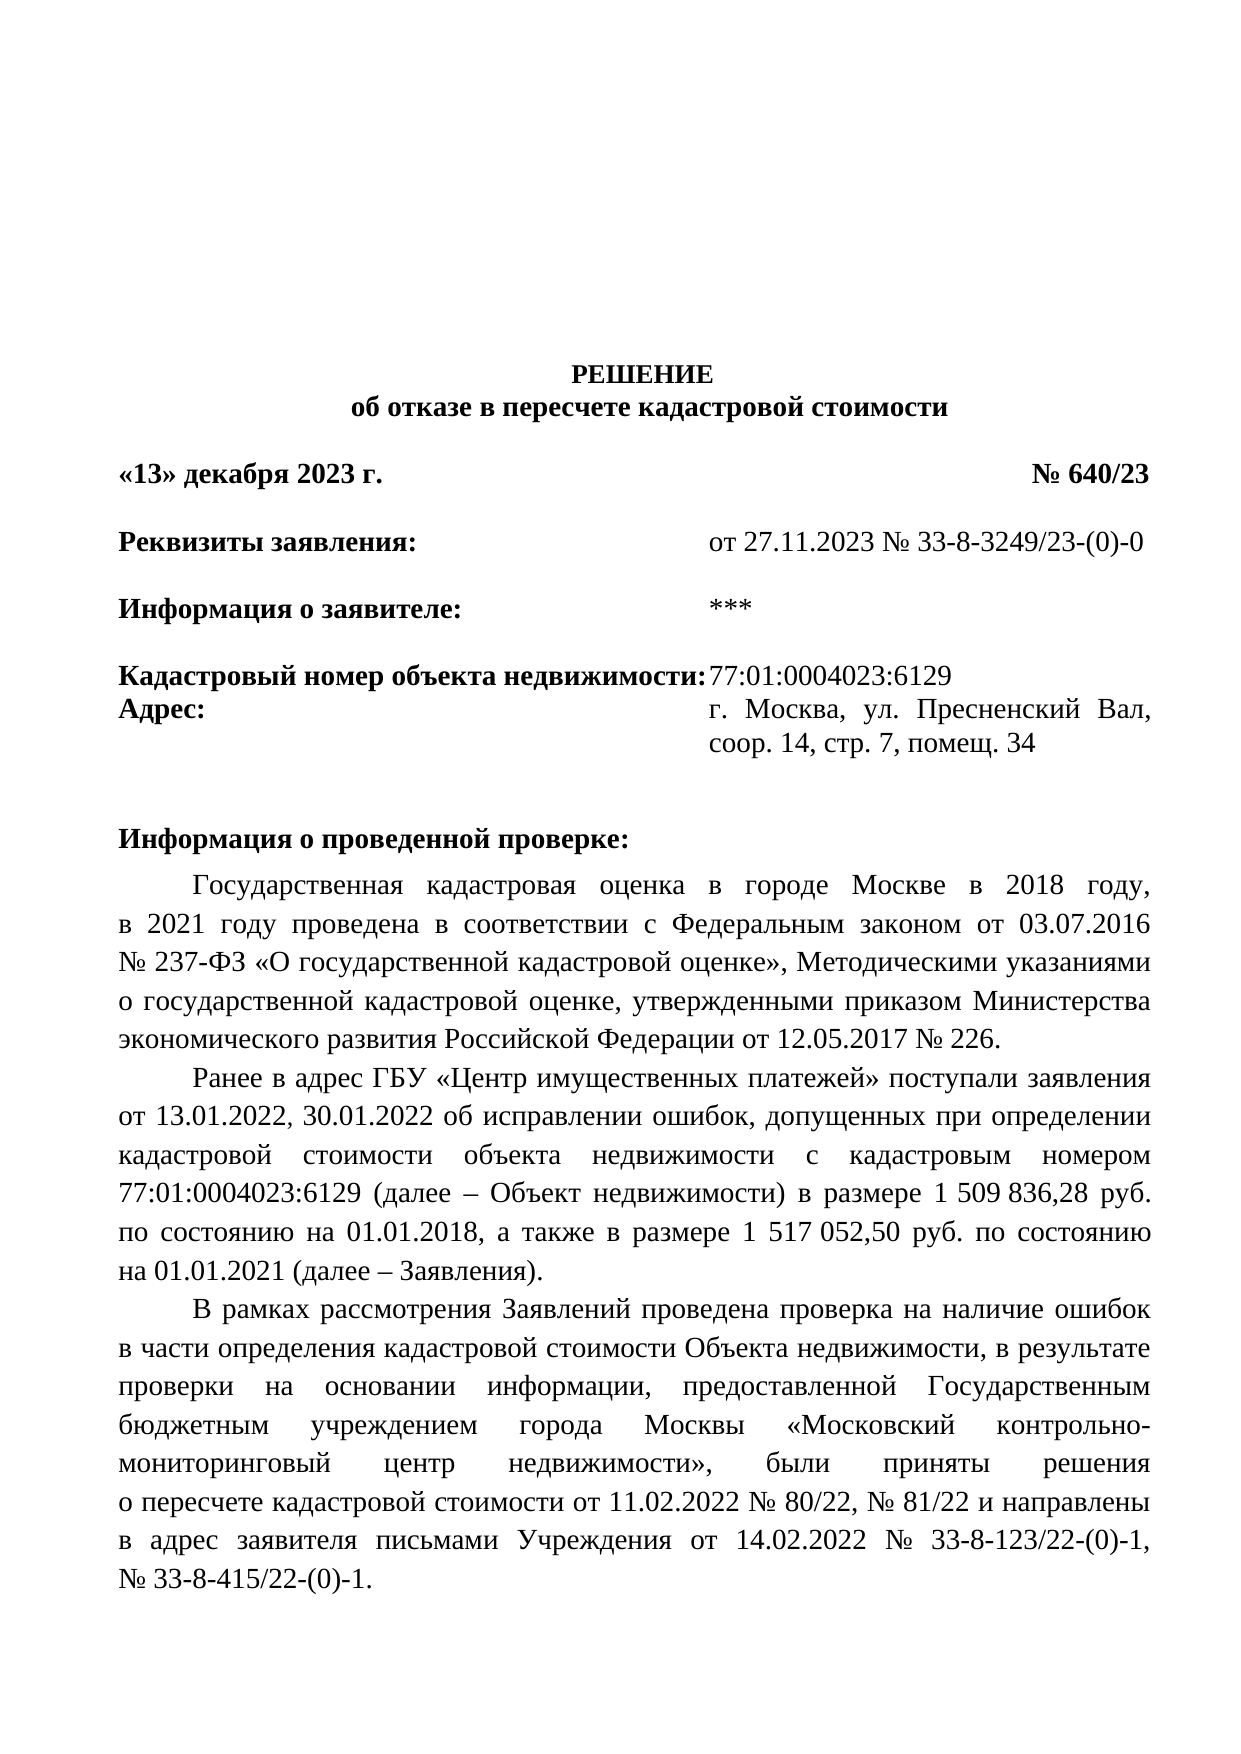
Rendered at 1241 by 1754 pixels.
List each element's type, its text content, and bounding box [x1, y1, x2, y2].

text Реквизиты заявления: от 27.11.2023 № 33-8-3249/23-(0)-0 [118, 524, 1152, 557]
text В рамках рассмотрения Заявлений проведена проверка на наличие ошибок в части определения кадастровой стоимости Объекта недвижимости, в результате проверки на основании информации, предоставленной Государственным бюджетным учреждением города Москвы «Московский контрольно-мониторинговый центр недвижимости», были приняты решения о пересчете кадастровой стоимости от 11.02.2022 № 80/22, № 81/22 и направлены в адрес заявителя письмами Учреждения от 14.02.2022 № 33-8-123/22-(0)-1, № 33-8-415/22-(0)-1. [118, 1291, 1152, 1594]
text Государственная кадастровая оценка в городе Москве в 2018 году, в 2021 году проведена в соответствии с Федеральным законом от 03.07.2016 № 237-ФЗ «О государственной кадастровой оценке», Методическими указаниями о государственной кадастровой оценке, утвержденными приказом Министерства экономического развития Российской Федерации от 12.05.2017 № 226. [118, 867, 1152, 1055]
text об отказе в пересчете кадастровой стоимости [148, 389, 1152, 423]
text «13» декабря 2023 г. № 640/23 [118, 457, 1152, 490]
text Адрес: г. Москва, ул. Пресненский Вал, соор. 14, стр. 7, помещ. 34 [118, 691, 1152, 758]
text Ранее в адрес ГБУ «Центр имущественных платежей» поступали заявления от 13.01.2022, 30.01.2022 об исправлении ошибок, допущенных при определении кадастровой стоимости объекта недвижимости с кадастровым номером 77:01:0004023:6129 (далее – Объект недвижимости) в размере 1 509 836,28 руб. по состоянию на 01.01.2018, а также в размере 1 517 052,50 руб. по состоянию на 01.01.2021 (далее – Заявления). [118, 1060, 1152, 1286]
text РЕШЕНИЕ [148, 358, 1122, 389]
text Информация о проведенной проверке: [118, 821, 1152, 855]
text Информация о заявителе: *** [118, 591, 1152, 624]
text Кадастровый номер объекта недвижимости: 77:01:0004023:6129 [118, 658, 1152, 691]
